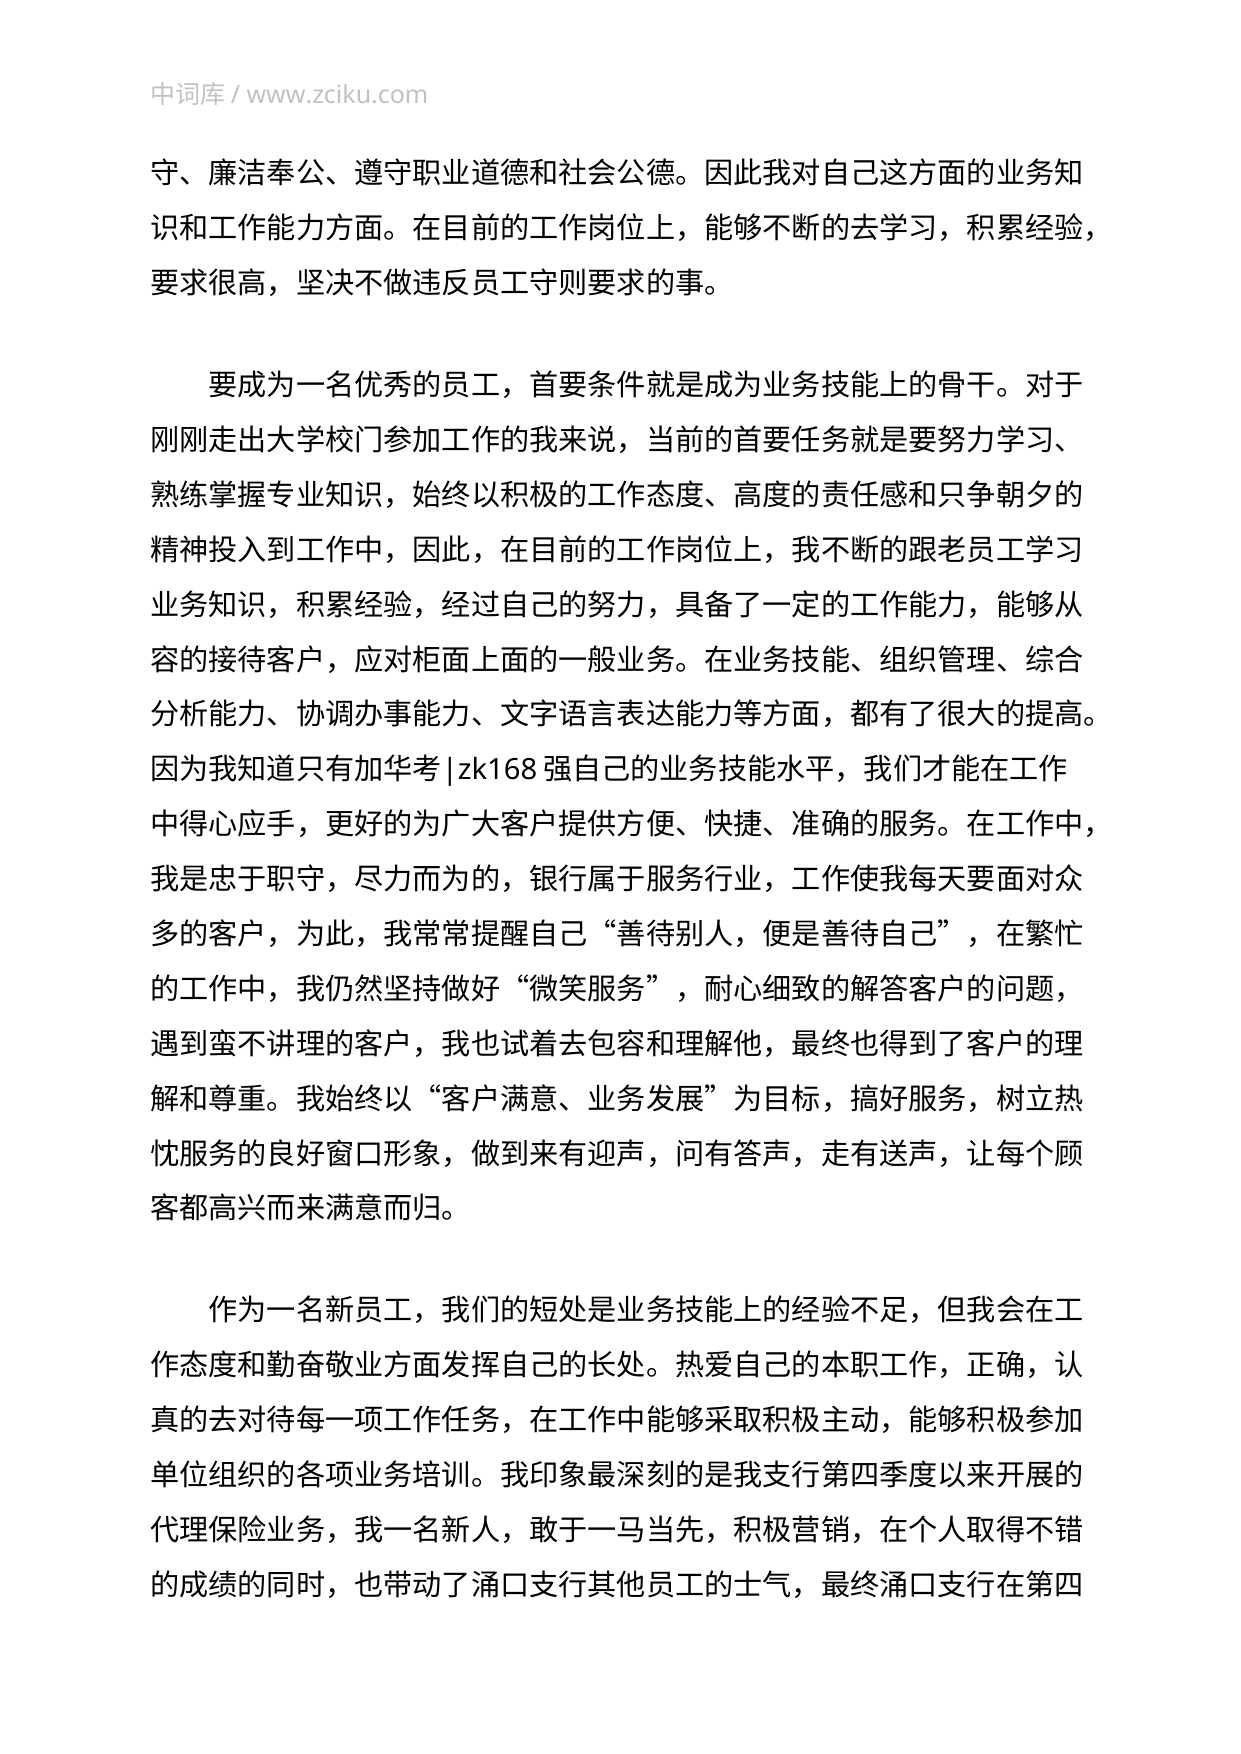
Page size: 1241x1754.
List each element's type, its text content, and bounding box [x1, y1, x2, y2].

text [150, 1287, 1090, 1604]
text 作为一名银行柜员，每天与金钱打交道，因此对员工品德修养以及职业道德上面的要求更高。需要我们有足够的自制力，能遵纪守法，忠于职守、廉洁奉公、遵守职业道德和社会公德。因此我对自己这方面的业务知识和工作能力方面。在目前的工作岗位上，能够不断的去学习，积累经验，要求很高，坚决不做违反员工守则要求的事。 [150, 150, 1090, 302]
text 要成为一名优秀的员工，首要条件就是成为业务技能上的骨干。对于刚刚走出大学校门参加工作的我来说，当前的首要任务就是要努力学习、熟练掌握专业知识，始终以积极的工作态度、高度的责任感和只争朝夕的精神投入到工作中，因此，在目前的工作岗位上，我不断的跟老员工学习业务知识，积累经验，经过自己的努力，具备了一定的工作能力，能够从容的接待客户，应对柜面上面的一般业务。在业务技能、组织管理、综合分析能力、协调办事能力、文字语言表达能力等方面，都有了很大的提高。因为我知道只有加华考|zk168强自己的业务技能水平，我们才能在工作中得心应手，更好的为广大客户提供方便、快捷、准确的服务。在工作中，我是忠于职守，尽力而为的，银行属于服务行业，工作使我每天要面对众多的客户，为此，我常常提醒自己“善待别人，便是善待自己”，在繁忙的工作中，我仍然坚持做好“微笑服务”，耐心细致的解答客户的问题，遇到蛮不讲理的客户，我也试着去包容和理解他，最终也得到了客户的理解和尊重。我始终以“客户满意、业务发展”为目标，搞好服务，树立热忱服务的良好窗口形象，做到来有迎声，问有答声，走有送声，让每个顾客都高兴而来满意而归。 [150, 362, 1090, 1227]
